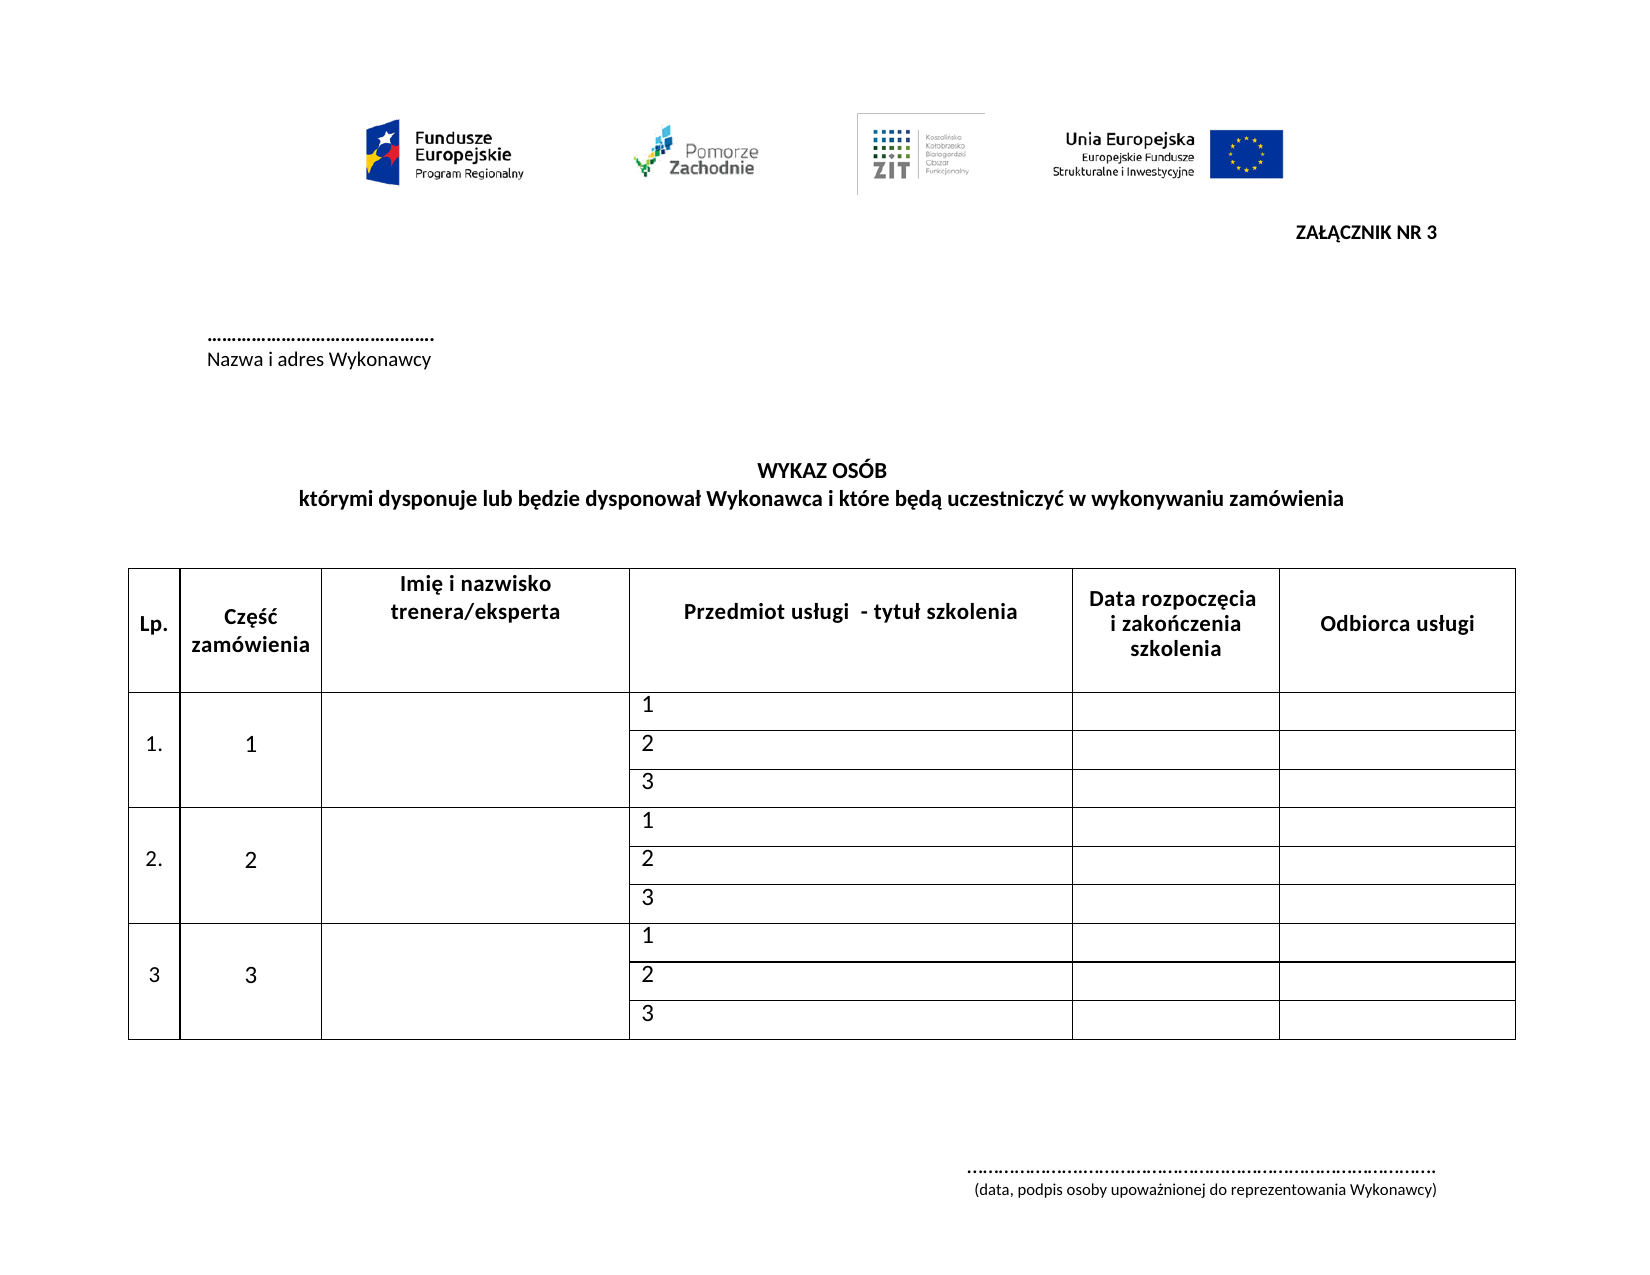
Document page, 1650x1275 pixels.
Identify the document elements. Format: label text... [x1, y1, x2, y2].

table_header Imię i nazwisko trenera/eksperta [322, 569, 629, 692]
text Nazwa i adres Wykonawcy [207, 346, 1437, 372]
list (data, podpis osoby upoważnionej do reprezentowania Wykonawcy) [207, 1179, 1437, 1200]
table_cell 1 [181, 693, 321, 807]
table_cell 1. [129, 693, 179, 807]
text ZAŁĄCZNIK NR 3 [207, 219, 1437, 245]
table_cell [1280, 731, 1515, 769]
list ………………….…………………………………………………………. [207, 1152, 1437, 1179]
table_cell 2. [129, 808, 179, 923]
table_cell 3 [630, 885, 1072, 923]
table_cell [1280, 1001, 1515, 1038]
table_cell 2 [630, 963, 1072, 1000]
table_cell [1280, 963, 1515, 1000]
text ………………………………………. [207, 321, 1437, 346]
table_cell 3 [181, 924, 321, 1038]
table_cell [1280, 924, 1515, 961]
table_cell [1073, 924, 1279, 961]
table_cell [1280, 808, 1515, 846]
table_cell [1073, 808, 1279, 846]
table_cell 1 [630, 808, 1072, 846]
table_header Data rozpoczęcia i zakończenia szkolenia [1073, 569, 1279, 692]
table_cell 3 [630, 770, 1072, 807]
table_cell 1 [630, 924, 1072, 961]
table_cell [1073, 731, 1279, 769]
table_cell 3 [630, 1001, 1072, 1038]
table_cell [1280, 847, 1515, 884]
table_cell [1073, 770, 1279, 807]
text WYKAZ OSÓB [207, 456, 1437, 484]
table_cell 2 [630, 847, 1072, 884]
table_cell [1073, 1001, 1279, 1038]
table_cell 3 [129, 924, 179, 1038]
text którymi dysponuje lub będzie dysponował Wykonawca i które będą uczestniczyć w wykonywaniu zamówienia [207, 484, 1437, 512]
table_cell [322, 924, 629, 1038]
table_cell 2 [181, 808, 321, 923]
table_cell [322, 693, 629, 807]
table_cell [1073, 963, 1279, 1000]
table_cell [1280, 770, 1515, 807]
table_header Część zamówienia [181, 569, 321, 692]
table_cell [1280, 885, 1515, 923]
table_header Przedmiot usługi - tytuł szkolenia [630, 569, 1072, 692]
table_cell [1073, 885, 1279, 923]
table_cell [322, 808, 629, 923]
table_cell [1073, 693, 1279, 730]
table_header Lp. [129, 569, 179, 692]
table_cell 1 [630, 693, 1072, 730]
table_cell [1073, 847, 1279, 884]
table_cell [1280, 693, 1515, 730]
table_cell 2 [630, 731, 1072, 769]
table_header Odbiorca usługi [1280, 569, 1515, 692]
